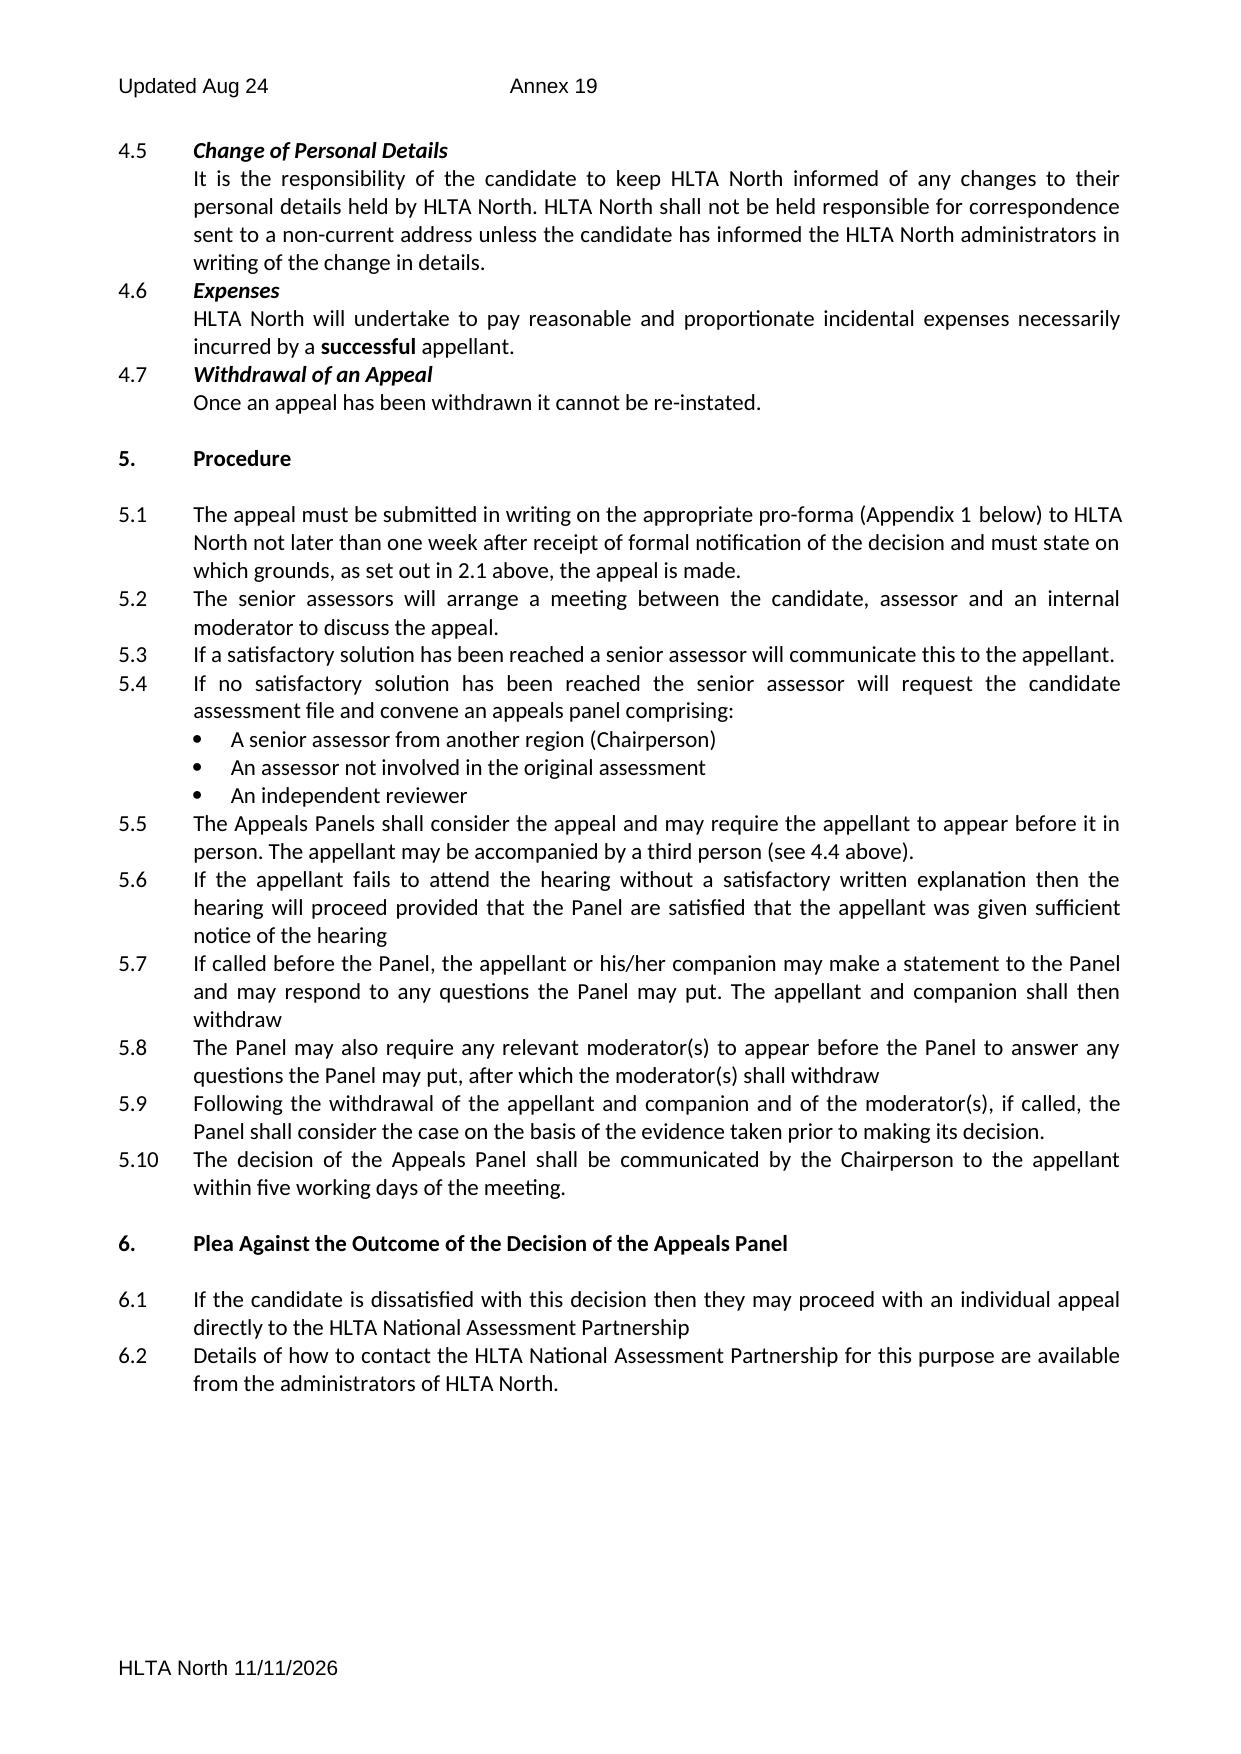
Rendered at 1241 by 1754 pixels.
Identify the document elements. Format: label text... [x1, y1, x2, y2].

list The decision of the Appeals Panel shall be communicated by the Chairperson to the appellant within five working days of the meeting. [118, 1145, 1122, 1201]
text It is the responsibility of the candidate to keep HLTA North informed of any changes to their personal details held by HLTA North. HLTA North shall not be held responsible for correspondence sent to a non-current address unless the candidate has informed the HLTA North administrators in writing of the change in details. [193, 164, 1122, 276]
list Details of how to contact the HLTA National Assessment Partnership for this purpose are available from the administrators of HLTA North. [118, 1341, 1122, 1397]
list If called before the Panel, the appellant or his/her companion may make a statement to the Panel and may respond to any questions the Panel may put. The appellant and companion shall then withdraw [118, 949, 1122, 1033]
list If the appellant fails to attend the hearing without a satisfactory written explanation then the hearing will proceed provided that the Panel are satisfied that the appellant was given sufficient notice of the hearing [118, 865, 1122, 949]
list An assessor not involved in the original assessment [193, 753, 1122, 781]
list If no satisfactory solution has been reached the senior assessor will request the candidate assessment file and convene an appeals panel comprising: [118, 669, 1122, 725]
list The Appeals Panels shall consider the appeal and may require the appellant to appear before it in person. The appellant may be accompanied by a third person (see 4.4 above). [118, 809, 1122, 865]
text 4.5 Change of Personal Details [118, 136, 1122, 164]
text 6. Plea Against the Outcome of the Decision of the Appeals Panel [118, 1229, 1122, 1257]
text 5. Procedure [118, 444, 1122, 472]
text 4.7 Withdrawal of an Appeal [118, 360, 1122, 388]
list If a satisfactory solution has been reached a senior assessor will communicate this to the appellant. [118, 641, 1122, 669]
list Following the withdrawal of the appellant and companion and of the moderator(s), if called, the Panel shall consider the case on the basis of the evidence taken prior to making its decision. [118, 1089, 1122, 1145]
list An independent reviewer [193, 781, 1122, 809]
list The Panel may also require any relevant moderator(s) to appear before the Panel to answer any questions the Panel may put, after which the moderator(s) shall withdraw [118, 1033, 1122, 1089]
list A senior assessor from another region (Chairperson) [193, 725, 1122, 753]
list If the candidate is dissatisfied with this decision then they may proceed with an individual appeal directly to the HLTA National Assessment Partnership [118, 1285, 1122, 1341]
text Once an appeal has been withdrawn it cannot be re-instated. [193, 388, 1122, 416]
text 4.6 Expenses [118, 276, 1122, 304]
list The appeal must be submitted in writing on the appropriate pro-forma (Appendix 1 below) to HLTA North not later than one week after receipt of formal notification of the decision and must state on which grounds, as set out in 2.1 above, the appeal is made. [118, 501, 1122, 584]
list The senior assessors will arrange a meeting between the candidate, assessor and an internal moderator to discuss the appeal. [118, 584, 1122, 641]
text HLTA North will undertake to pay reasonable and proportionate incidental expenses necessarily incurred by a successful appellant. [193, 304, 1122, 360]
